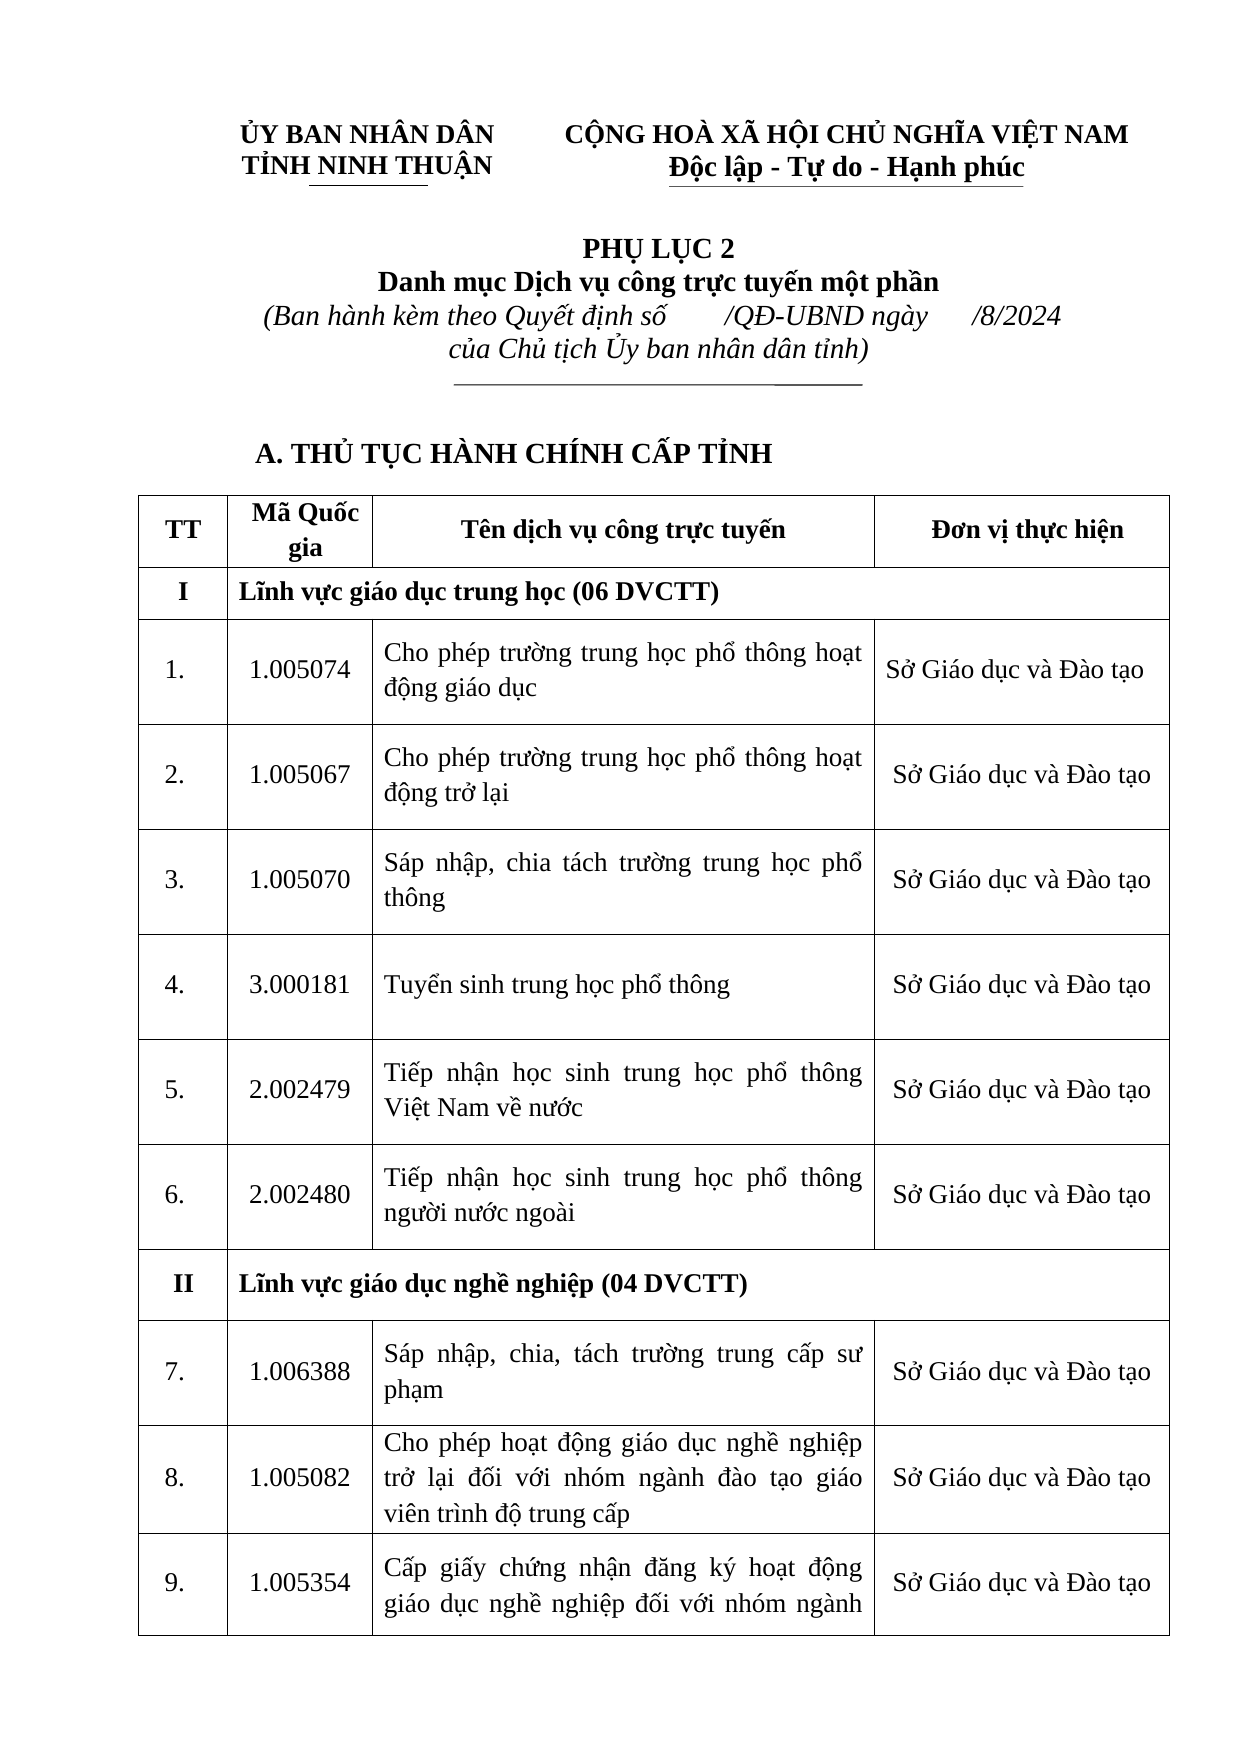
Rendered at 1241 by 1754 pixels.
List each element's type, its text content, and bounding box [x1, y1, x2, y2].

table_cell [139, 725, 227, 828]
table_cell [373, 1534, 874, 1635]
table_cell [139, 935, 227, 1038]
table_header TT [139, 496, 227, 567]
table_header Mã Quốc gia [228, 496, 372, 567]
table_cell Sở Giáo dục và Đào tạo [875, 830, 1169, 933]
table_cell [139, 1426, 227, 1533]
table_cell 3.000181 [228, 935, 372, 1038]
table_cell Cho phép trường trung học phổ thông hoạt động giáo dục [373, 620, 874, 723]
table_header CỘNG HOÀ XÃ HỘI CHỦ NGHĨA VIỆT NAM Độc lập - Tự do - Hạnh phúc [555, 118, 1138, 183]
table_cell Lĩnh vực giáo dục nghề nghiệp (04 DVCTT) [228, 1250, 1169, 1320]
table_cell Sở Giáo dục và Đào tạo [875, 1426, 1169, 1533]
text Danh mục Dịch vụ công trực tuyến một phần [165, 264, 1152, 298]
table_cell Sáp nhập, chia tách trường trung học phổ thông [373, 830, 874, 933]
table_cell 1.005070 [228, 830, 372, 933]
table_cell 1.005074 [228, 620, 372, 723]
table_cell [179, 183, 555, 197]
table_cell Tiếp nhận học sinh trung học phổ thông Việt Nam về nước [373, 1040, 874, 1143]
table_cell Tuyển sinh trung học phổ thông [373, 935, 874, 1038]
table_header Tên dịch vụ công trực tuyến [373, 496, 874, 567]
table_cell I [139, 568, 227, 618]
table_cell Tiếp nhận học sinh trung học phổ thông người nước ngoài [373, 1145, 874, 1248]
table_cell Sở Giáo dục và Đào tạo [875, 1321, 1169, 1425]
table_cell Cho phép trường trung học phổ thông hoạt động trở lại [373, 725, 874, 828]
table_cell Lĩnh vực giáo dục trung học (06 DVCTT) [228, 568, 1169, 618]
table_cell Sở Giáo dục và Đào tạo [875, 935, 1169, 1038]
table_cell Sở Giáo dục và Đào tạo [875, 620, 1169, 723]
table_cell 1.005354 [228, 1534, 372, 1635]
table_cell [139, 620, 227, 723]
table_cell Sở Giáo dục và Đào tạo [875, 725, 1169, 828]
text A. THỦ TỤC HÀNH CHÍNH CẤP TỈNH [165, 436, 1152, 470]
table_cell [139, 1145, 227, 1248]
table_cell [555, 183, 1138, 197]
table_cell 1.005067 [228, 725, 372, 828]
table_cell Sở Giáo dục và Đào tạo [875, 1534, 1169, 1635]
table_header ỦY BAN NHÂN DÂN TỈNH NINH THUẬN [179, 118, 555, 183]
table_cell 1.006388 [228, 1321, 372, 1425]
text (Ban hành kèm theo Quyết định số /QĐ-UBND ngày /8/2024 [165, 298, 1152, 332]
text PHỤ LỤC 2 [165, 231, 1152, 264]
table_cell Sở Giáo dục và Đào tạo [875, 1040, 1169, 1143]
table_cell 2.002479 [228, 1040, 372, 1143]
table_cell [139, 1321, 227, 1425]
table_cell [139, 1534, 227, 1635]
table_cell [139, 830, 227, 933]
table_cell Sáp nhập, chia, tách trường trung cấp sư phạm [373, 1321, 874, 1425]
table_cell 2.002480 [228, 1145, 372, 1248]
table_cell II [139, 1250, 227, 1320]
table_header Đơn vị thực hiện [875, 496, 1169, 567]
table_cell Cho phép hoạt động giáo dục nghề nghiệp trở lại đối với nhóm ngành đào tạo giáo viên trình độ trung cấp [373, 1426, 874, 1533]
table_cell 1.005082 [228, 1426, 372, 1533]
table_cell Sở Giáo dục và Đào tạo [875, 1145, 1169, 1248]
table_cell [139, 1040, 227, 1143]
text của Chủ tịch Ủy ban nhân dân tỉnh) [165, 332, 1152, 365]
